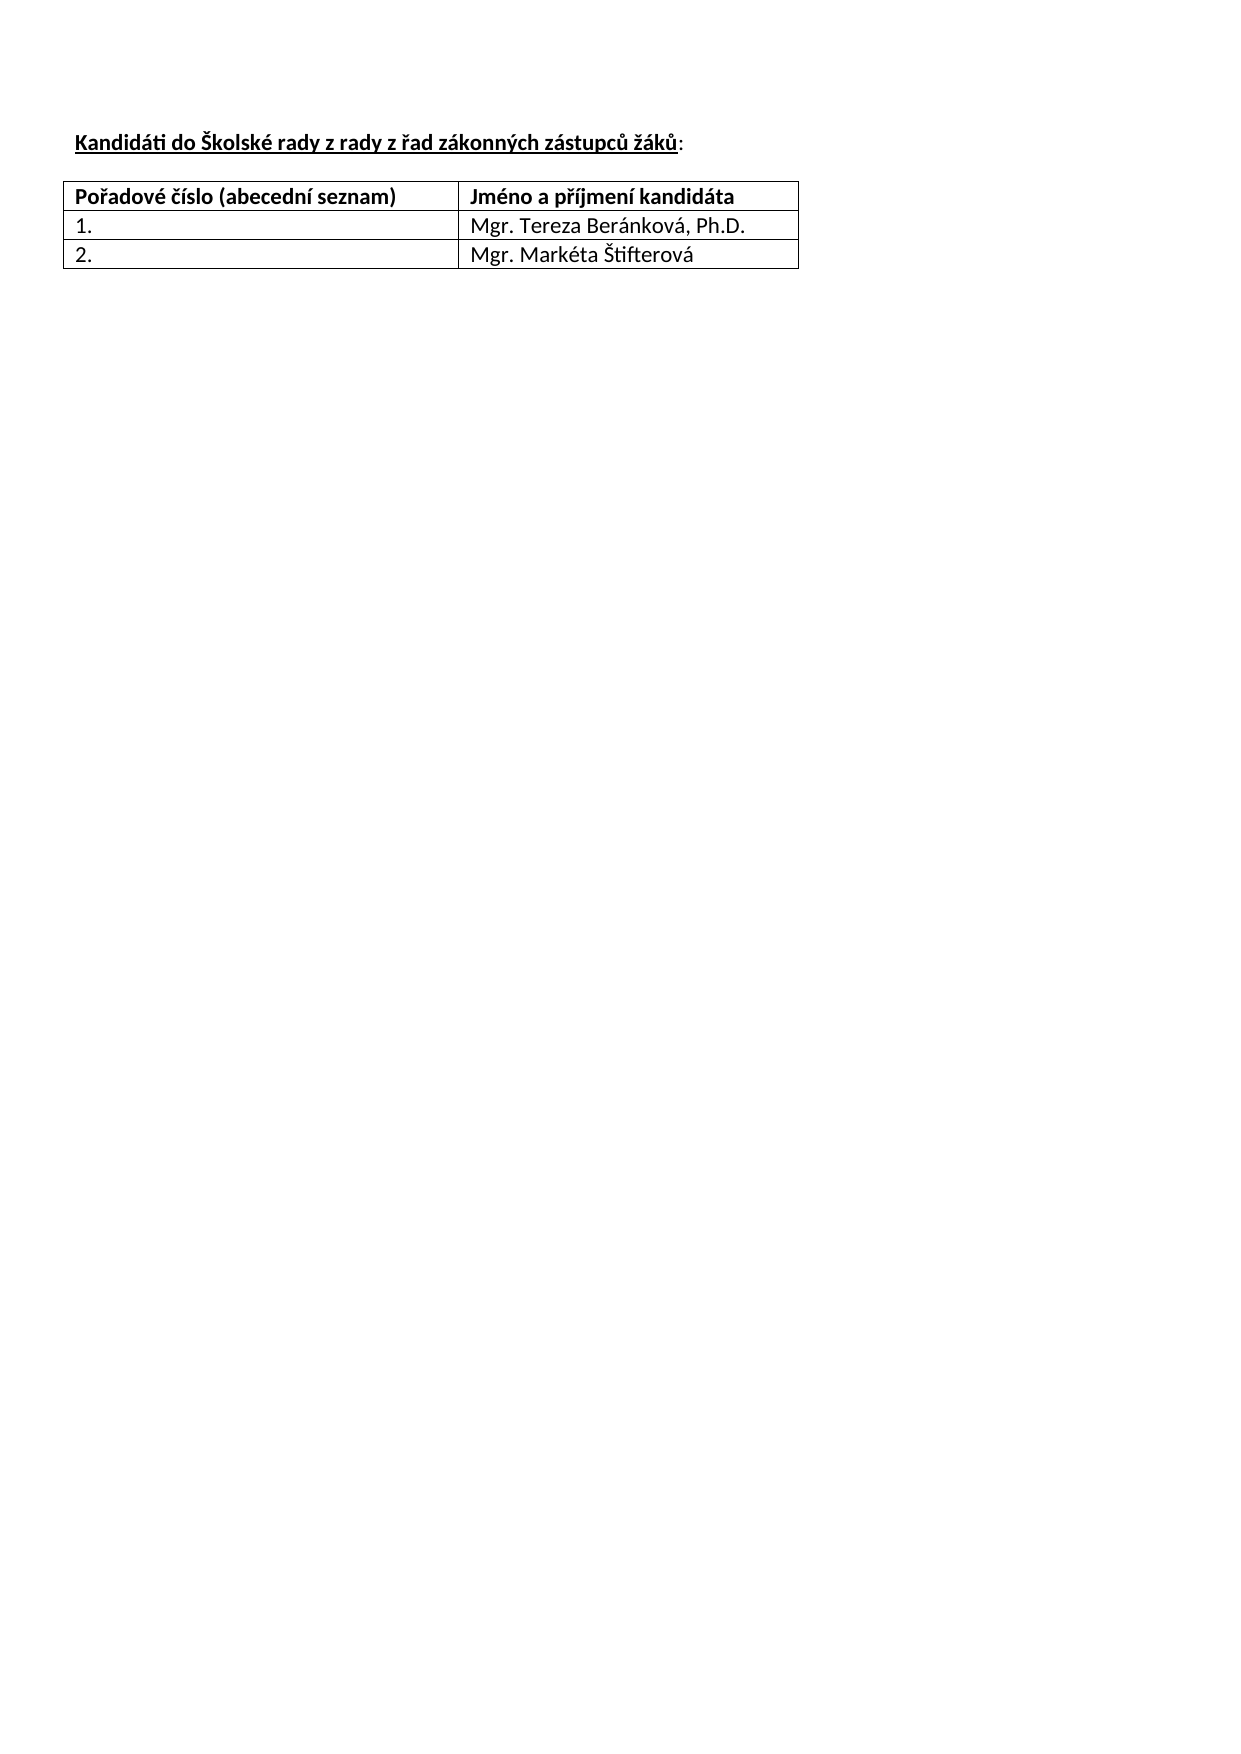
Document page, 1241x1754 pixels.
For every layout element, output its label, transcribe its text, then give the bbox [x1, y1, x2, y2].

table_header Pořadové číslo (abecední seznam) [64, 182, 458, 210]
table_cell Mgr. Markéta Štifterová [459, 240, 798, 268]
table_cell 2. [64, 240, 458, 268]
text Kandidáti do Školské rady z rady z řad zákonných zástupců žáků: [75, 128, 1165, 156]
table_cell Mgr. Tereza Beránková, Ph.D. [459, 211, 798, 239]
table_header Jméno a příjmení kandidáta [459, 182, 798, 210]
table_cell 1. [64, 211, 458, 239]
